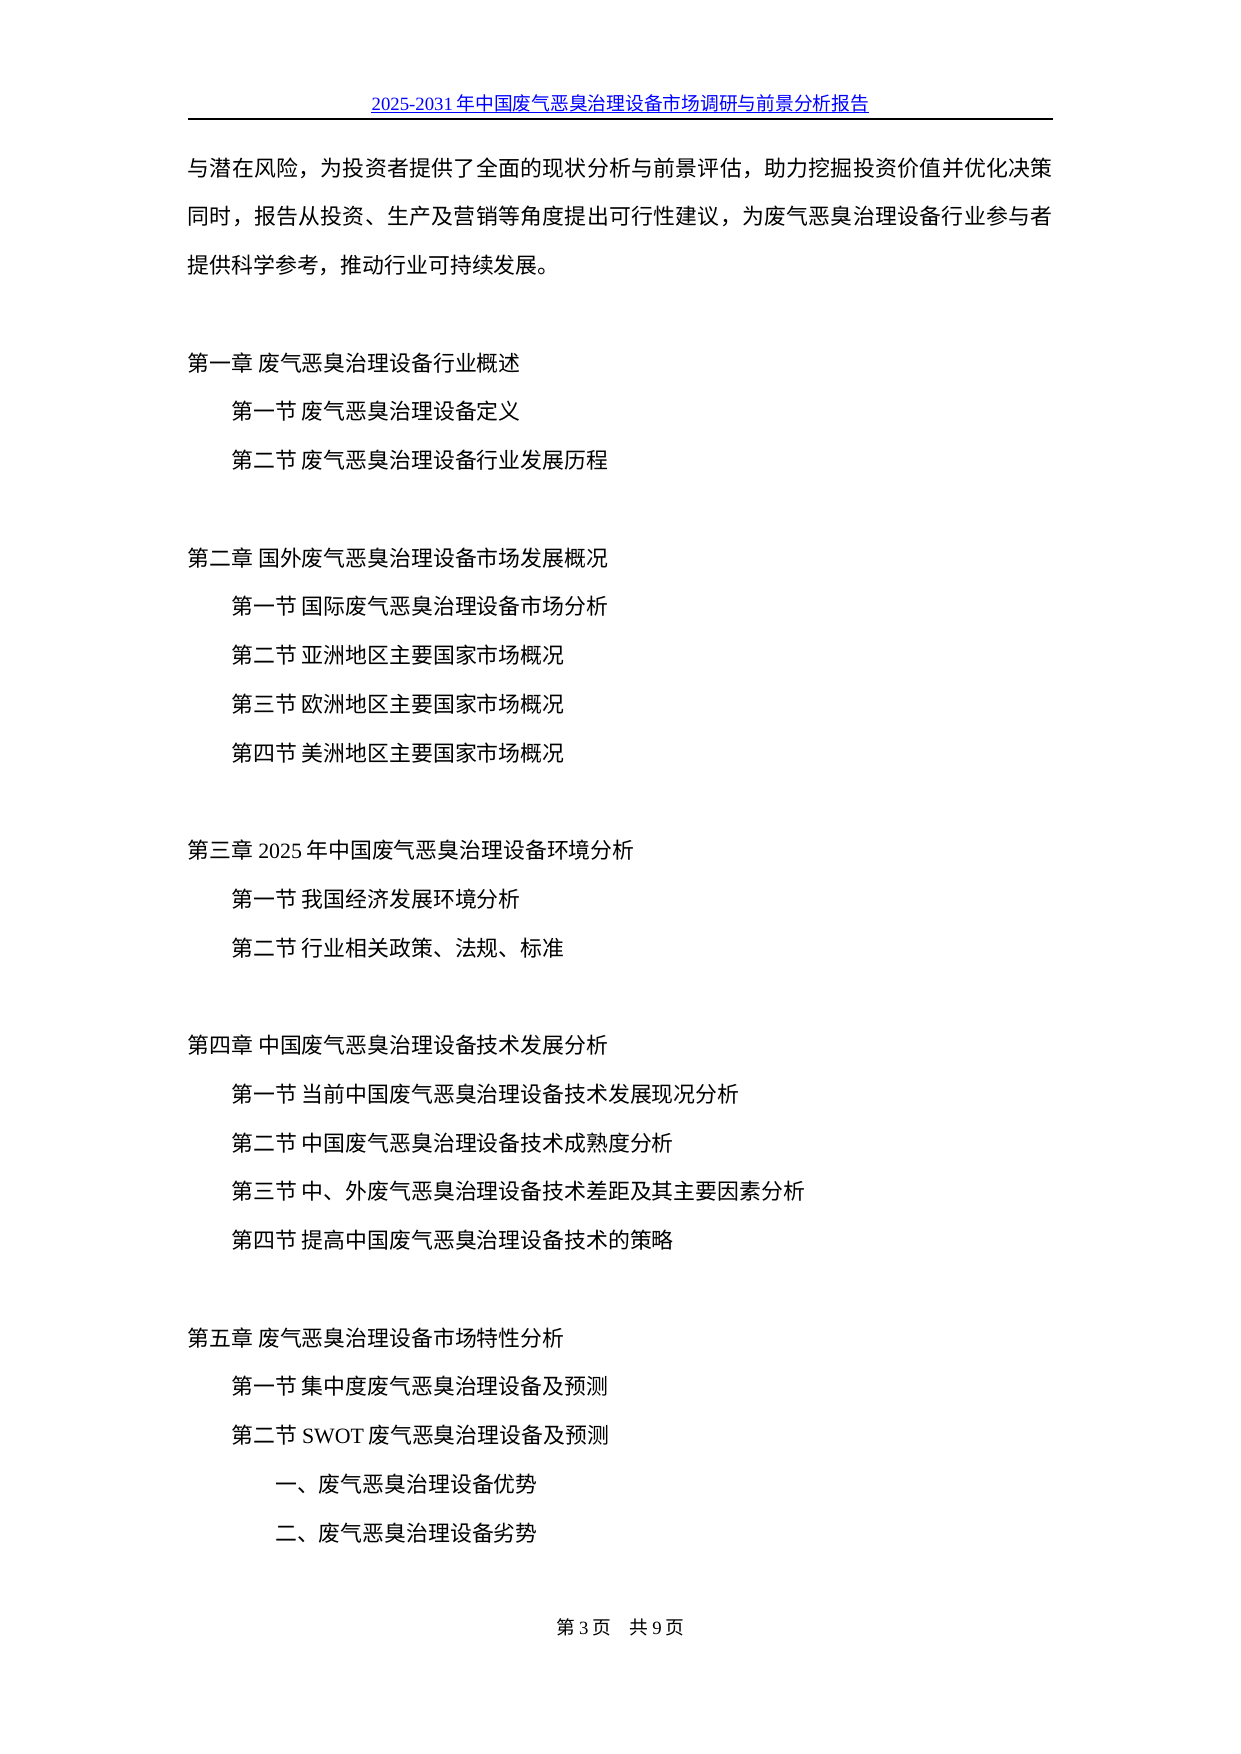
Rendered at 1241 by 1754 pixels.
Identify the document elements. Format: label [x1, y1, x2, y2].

text [187, 150, 1053, 1548]
